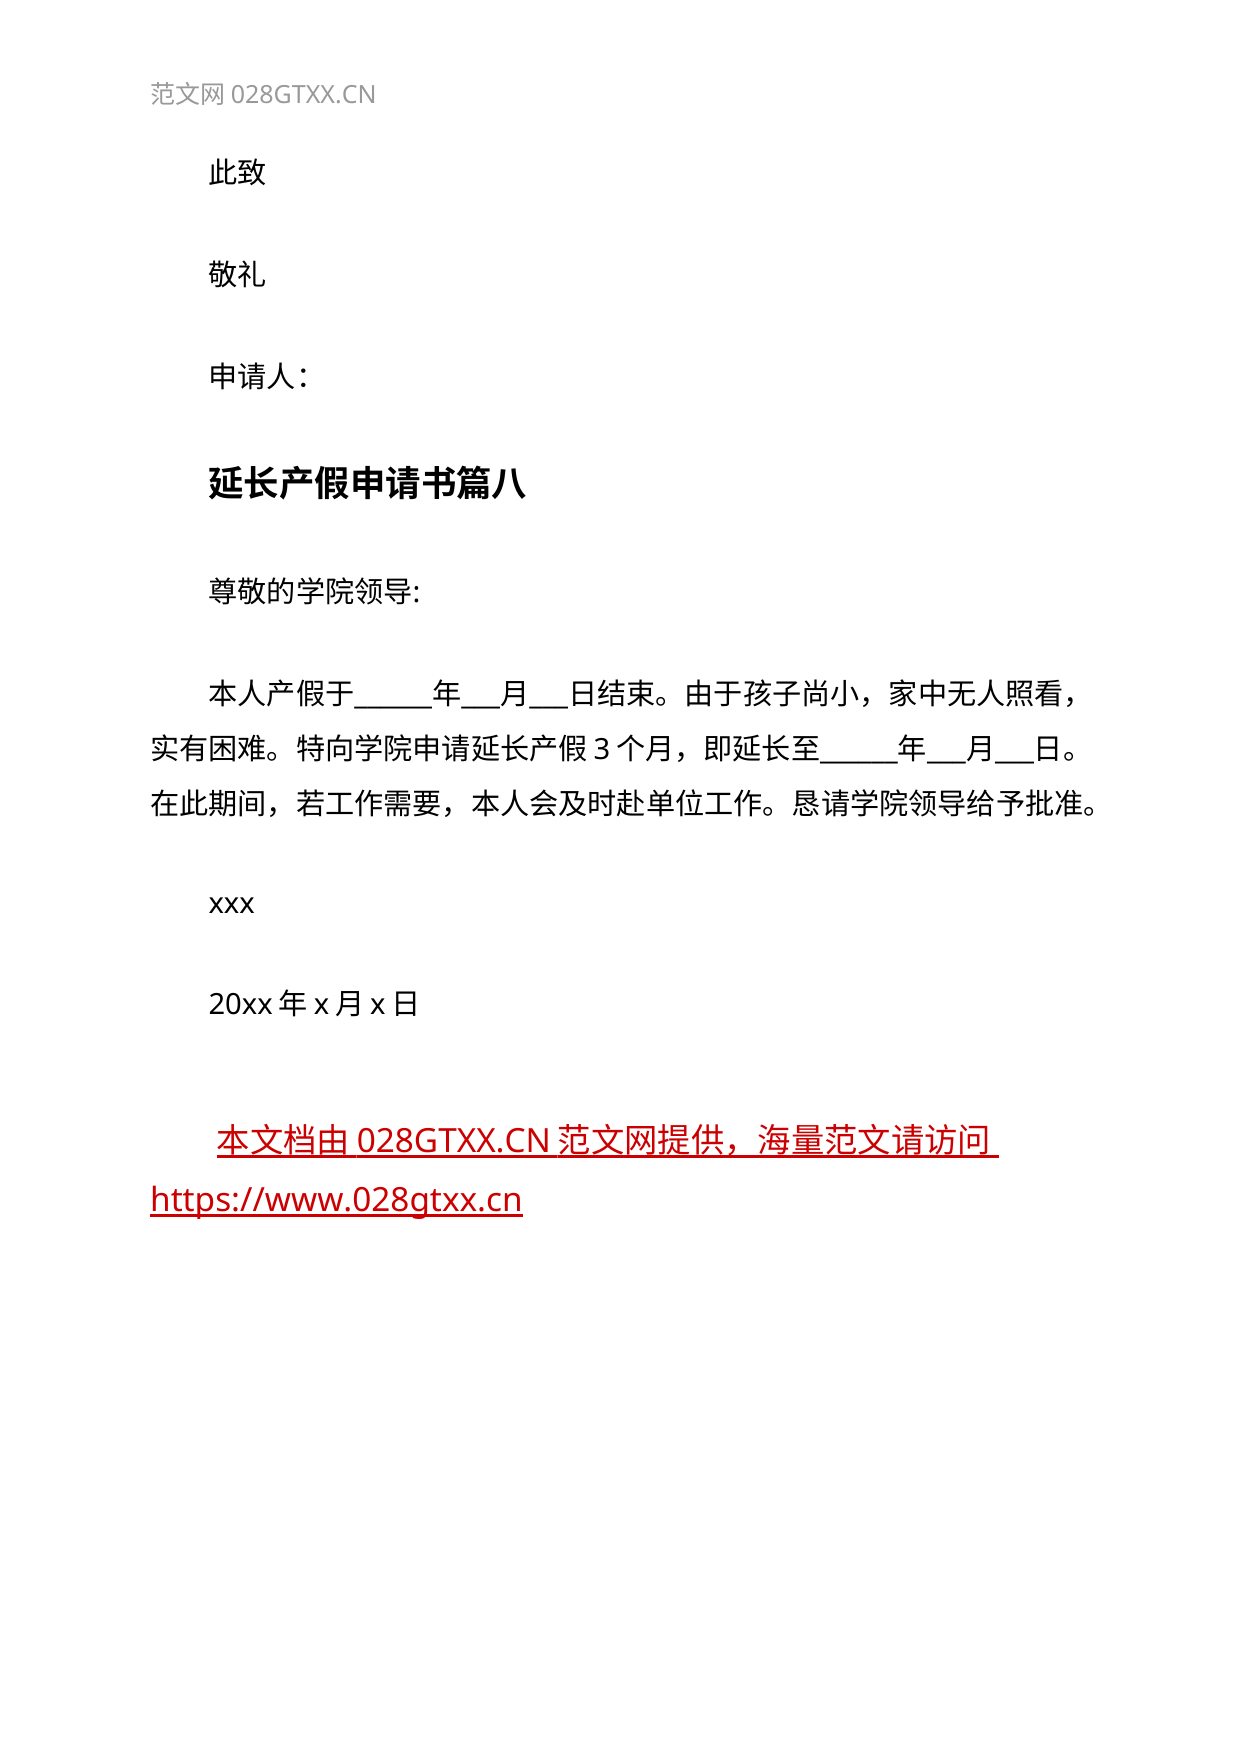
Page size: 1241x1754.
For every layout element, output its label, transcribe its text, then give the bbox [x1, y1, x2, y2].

text 本文档由028GTXX.CN范文网提供，海量范文请访问 https://www.028gtxx.cn [150, 1114, 1090, 1222]
text 延长产假申请书篇八 [150, 455, 1090, 507]
text xxx [150, 882, 1090, 922]
text 敬礼 [150, 252, 1090, 294]
text 申请人： [150, 353, 1090, 396]
text 20xx年x月x日 [150, 981, 1090, 1023]
text 尊敬的学院领导: [150, 569, 1090, 611]
text 此致 [150, 150, 1090, 192]
text 本人产假于______年___月___日结束。由于孩子尚小，家中无人照看，实有困难。特向学院申请延长产假3个月，即延长至______年___月___日。在此期间，若工作需要，本人会及时赴单位工作。恳请学院领导给予批准。 [150, 671, 1090, 823]
